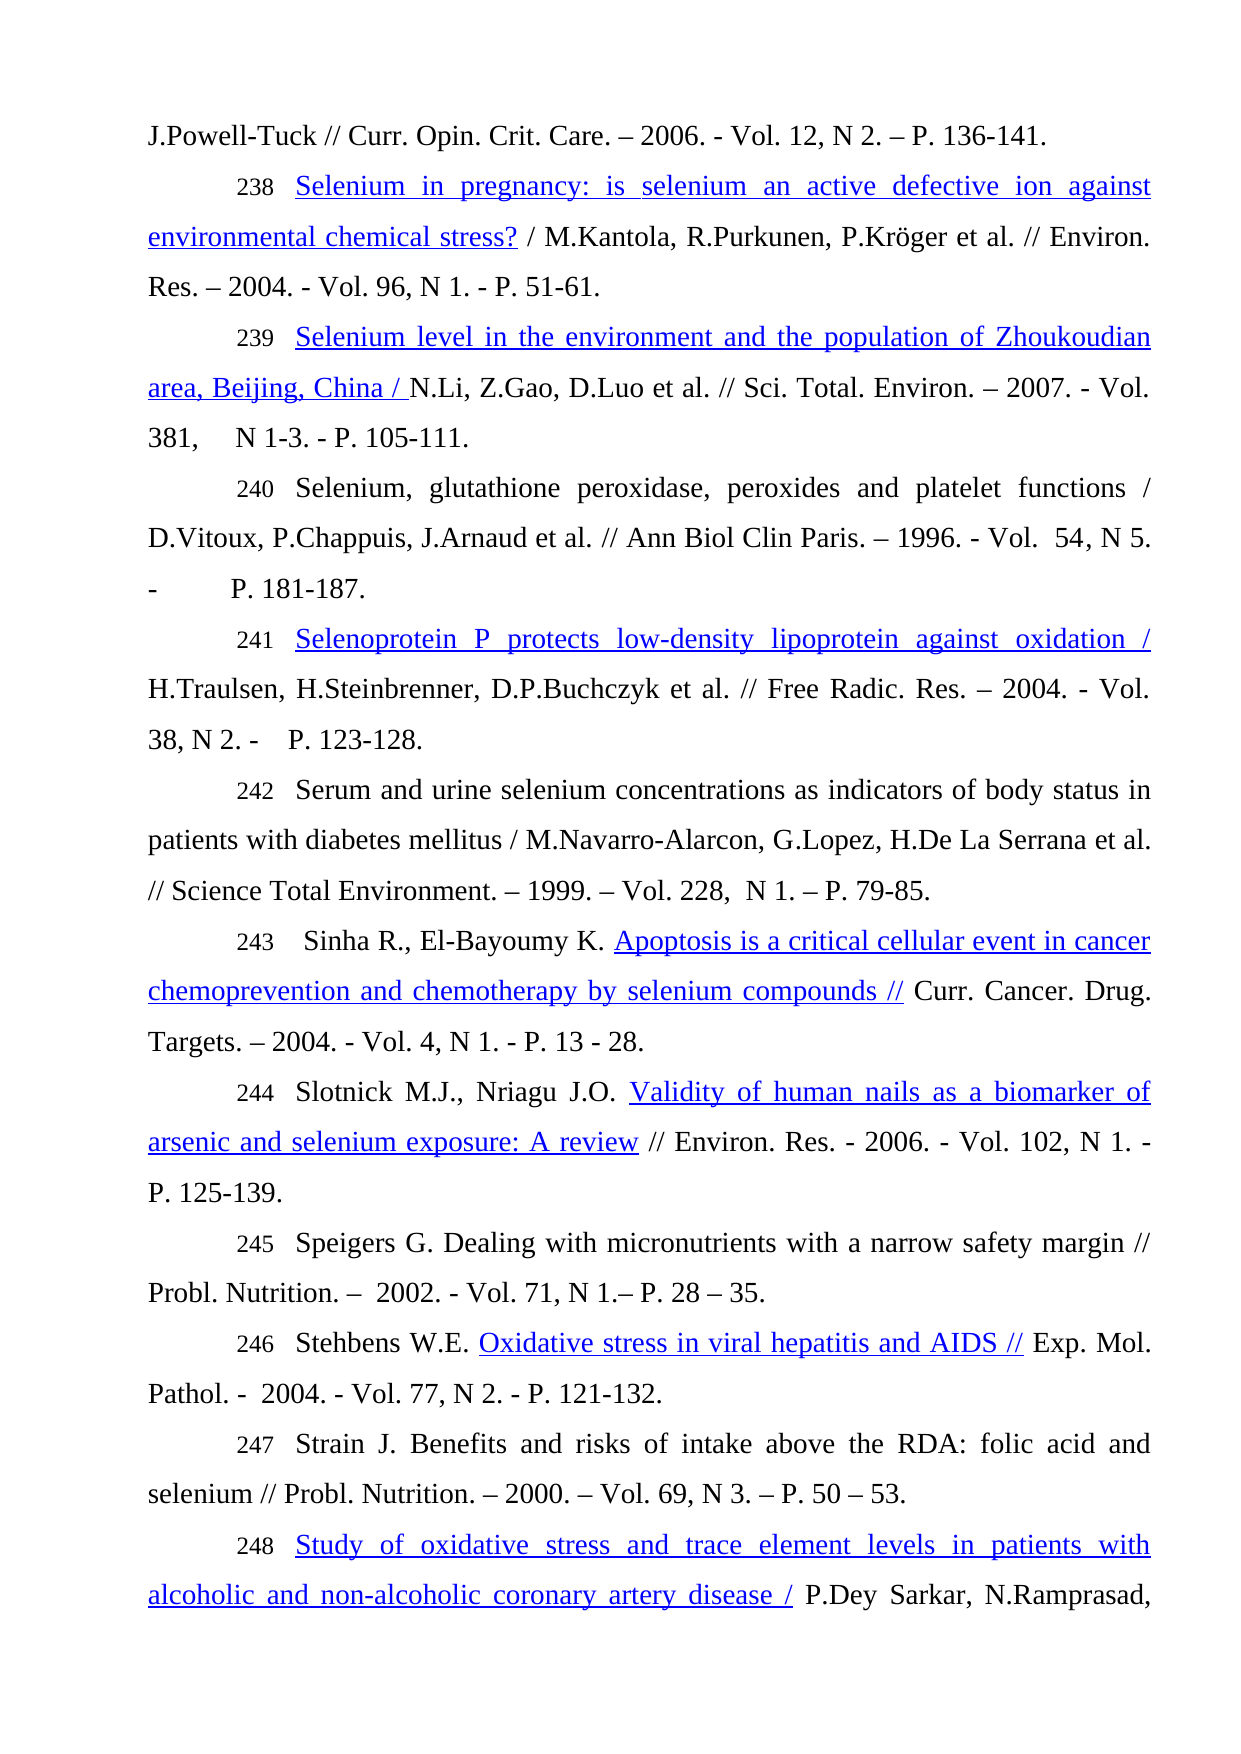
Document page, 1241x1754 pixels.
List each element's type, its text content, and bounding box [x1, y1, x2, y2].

list Serum and urine selenium concentrations as indicators of body status in patients with diabetes mellitus / M.Navarro-Alarcon, G.Lopez, H.De La Serrana et al. // Science Total Environment. – 1999. – Vol. 228, N 1. – P. 79-85. [148, 772, 1152, 906]
list Selenium level in the environment and the population of Zhoukoudian area, Beijing, China / N.Li, Z.Gao, D.Luo et al. // Sci. Total. Environ. – 2007. - Vol. 381, N 1-3. - P. 105-111. [148, 319, 1152, 453]
list Selenium, glutathione peroxidase, peroxides and platelet functions / D.Vitoux, P.Chappuis, J.Arnaud et al. // Ann Biol Clin Paris. – 1996. - Vol. 54, N 5. - P. 181-187. [148, 470, 1152, 604]
list Stehbens W.E. Oxidative stress in viral hepatitis and AIDS // Exp. Mol. Pathol. - 2004. - Vol. 77, N 2. - P. 121-132. [148, 1326, 1152, 1409]
list Sinha R., El-Bayoumy K. Apoptosis is a critical cellular event in cancer chemoprevention and chemotherapy by selenium compounds // Curr. Cancer. Drug. Targets. – 2004. - Vol. 4, N 1. - P. 13 - 28. [148, 923, 1152, 1057]
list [148, 1527, 1152, 1611]
list Selenium in pregnancy: is selenium an active defective ion against environmental chemical stress? / M.Kantola, R.Purkunen, P.Kröger et al. // Environ. Res. – 2004. - Vol. 96, N 1. - P. 51-61. [148, 168, 1152, 303]
list Slotnick M.J., Nriagu J.O. Validity of human nails as a biomarker of arsenic and selenium exposure: A review // Environ. Res. - 2006. - Vol. 102, N 1. - P. 125-139. [148, 1074, 1152, 1208]
list Strain J. Benefits and risks of intake above the RDA: folic acid and selenium // Probl. Nutrition. – 2000. – Vol. 69, N 3. – P. 50 – 53. [148, 1426, 1152, 1510]
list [148, 118, 1152, 152]
list Selenoprotein P protects low-density lipoprotein against oxidation / H.Traulsen, H.Steinbrenner, D.P.Buchczyk et al. // Free Radic. Res. – 2004. - Vol. 38, N 2. - P. 123-128. [148, 621, 1152, 755]
list Speigers G. Dealing with micronutrients with a narrow safety margin // Probl. Nutrition. – 2002. - Vol. 71, N 1.– P. 28 – 35. [148, 1225, 1152, 1309]
